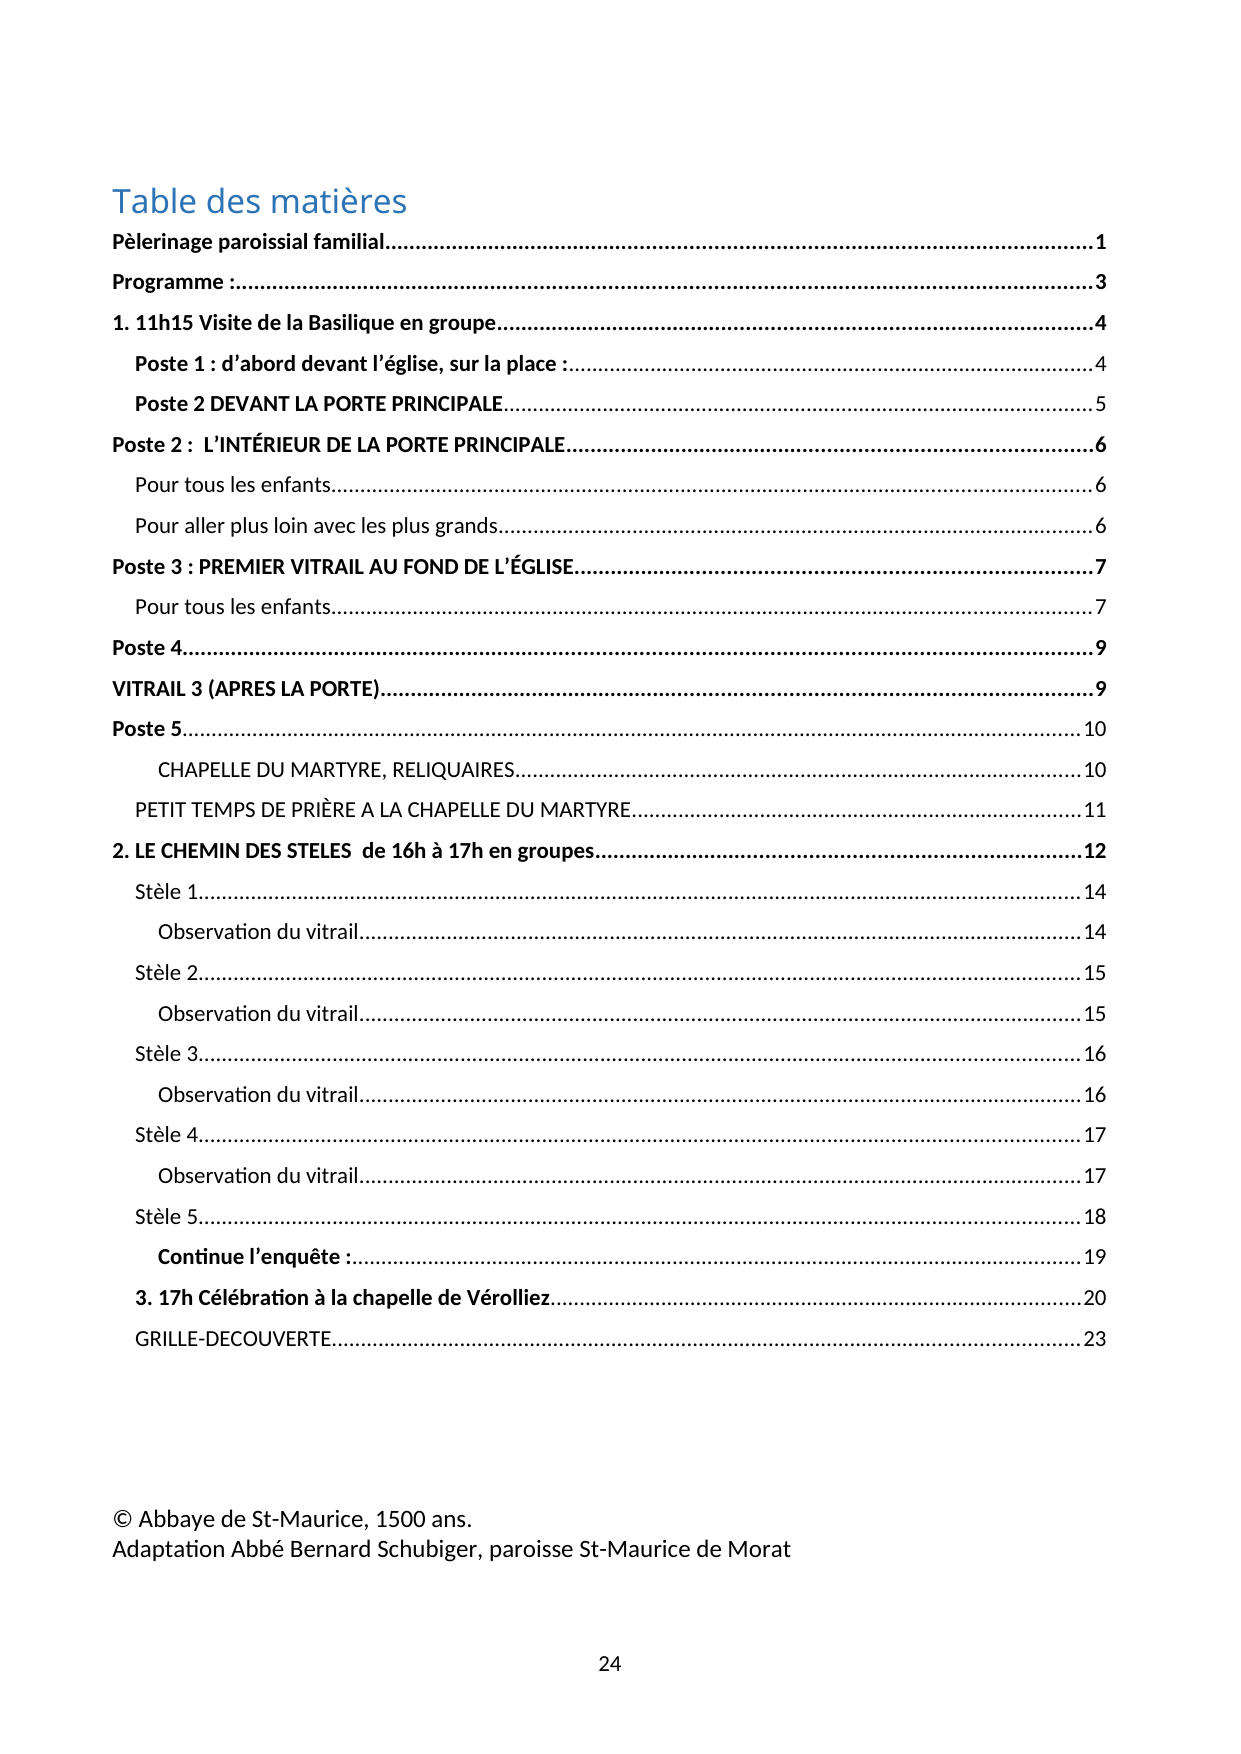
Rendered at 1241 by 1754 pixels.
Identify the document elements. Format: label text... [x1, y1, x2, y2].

text © Abbaye de St-Maurice, 1500 ans. [112, 1503, 1107, 1533]
text Adaptation Abbé Bernard Schubiger, paroisse St-Maurice de Morat [112, 1533, 1107, 1564]
